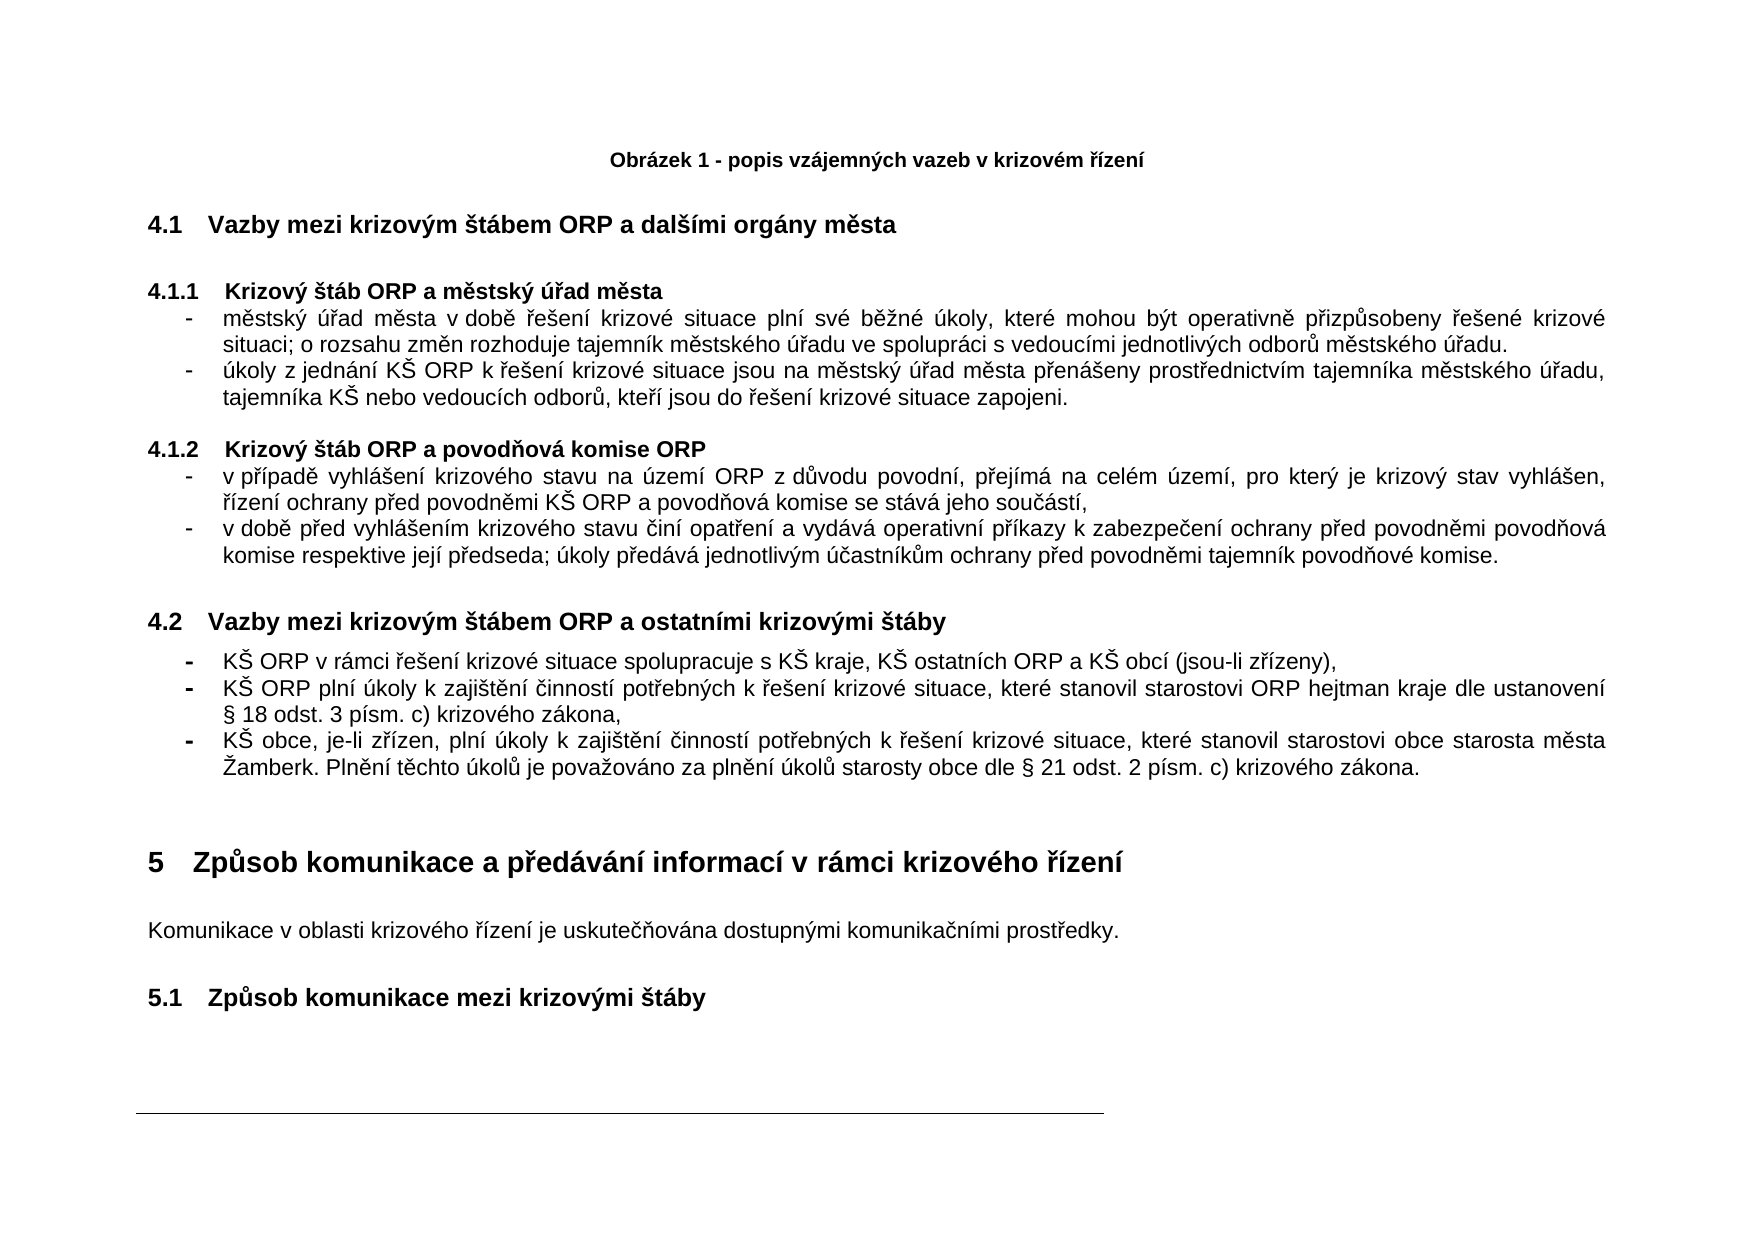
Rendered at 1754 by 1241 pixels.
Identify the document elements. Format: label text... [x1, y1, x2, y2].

list KŠ ORP plní úkoly k zajištění činností potřebných k řešení krizové situace, které stanovil starostovi ORP hejtman kraje dle ustanovení § 18 odst. 3 písm. c) krizového zákona, [185, 674, 1606, 727]
list KŠ obce, je-li zřízen, plní úkoly k zajištění činností potřebných k řešení krizové situace, které stanovil starostovi obce starosta města Žamberk. Plnění těchto úkolů je považováno za plnění úkolů starosty obce dle § 21 odst. 2 písm. c) krizového zákona. [185, 727, 1606, 780]
subtitle Krizový štáb ORP a městský úřad města [148, 278, 1606, 304]
subtitle Krizový štáb ORP a povodňová komise ORP [148, 436, 1606, 463]
list městský úřad města v době řešení krizové situace plní své běžné úkoly, které mohou být operativně přizpůsobeny řešené krizové situaci; o rozsahu změn rozhoduje tajemník městského úřadu ve spolupráci s vedoucími jednotlivých odborů městského úřadu. [185, 304, 1606, 357]
subtitle Způsob komunikace mezi krizovými štáby [148, 983, 1606, 1011]
list KŠ ORP v rámci řešení krizové situace spolupracuje s KŠ kraje, KŠ ostatních ORP a KŠ obcí (jsou-li zřízeny), [185, 648, 1606, 674]
subtitle Způsob komunikace a předávání informací v rámci krizového řízení [148, 845, 1606, 879]
list v době před vyhlášením krizového stavu činí opatření a vydává operativní příkazy k zabezpečení ochrany před povodněmi povodňová komise respektive její předseda; úkoly předává jednotlivým účastníkům ochrany před povodněmi tajemník povodňové komise. [185, 515, 1606, 568]
subtitle Vazby mezi krizovým štábem ORP a dalšími orgány města [148, 211, 1606, 239]
list v případě vyhlášení krizového stavu na území ORP z důvodu povodní, přejímá na celém území, pro který je krizový stav vyhlášen, řízení ochrany před povodněmi KŠ ORP a povodňová komise se stává jeho součástí, [185, 463, 1606, 515]
list úkoly z jednání KŠ ORP k řešení krizové situace jsou na městský úřad města přenášeny prostřednictvím tajemníka městského úřadu, tajemníka KŠ nebo vedoucích odborů, kteří jsou do řešení krizové situace zapojeni. [185, 357, 1606, 410]
subtitle Vazby mezi krizovým štábem ORP a ostatními krizovými štáby [148, 607, 1606, 636]
text Komunikace v oblasti krizového řízení je uskutečňována dostupnými komunikačními prostředky. [148, 917, 1606, 944]
